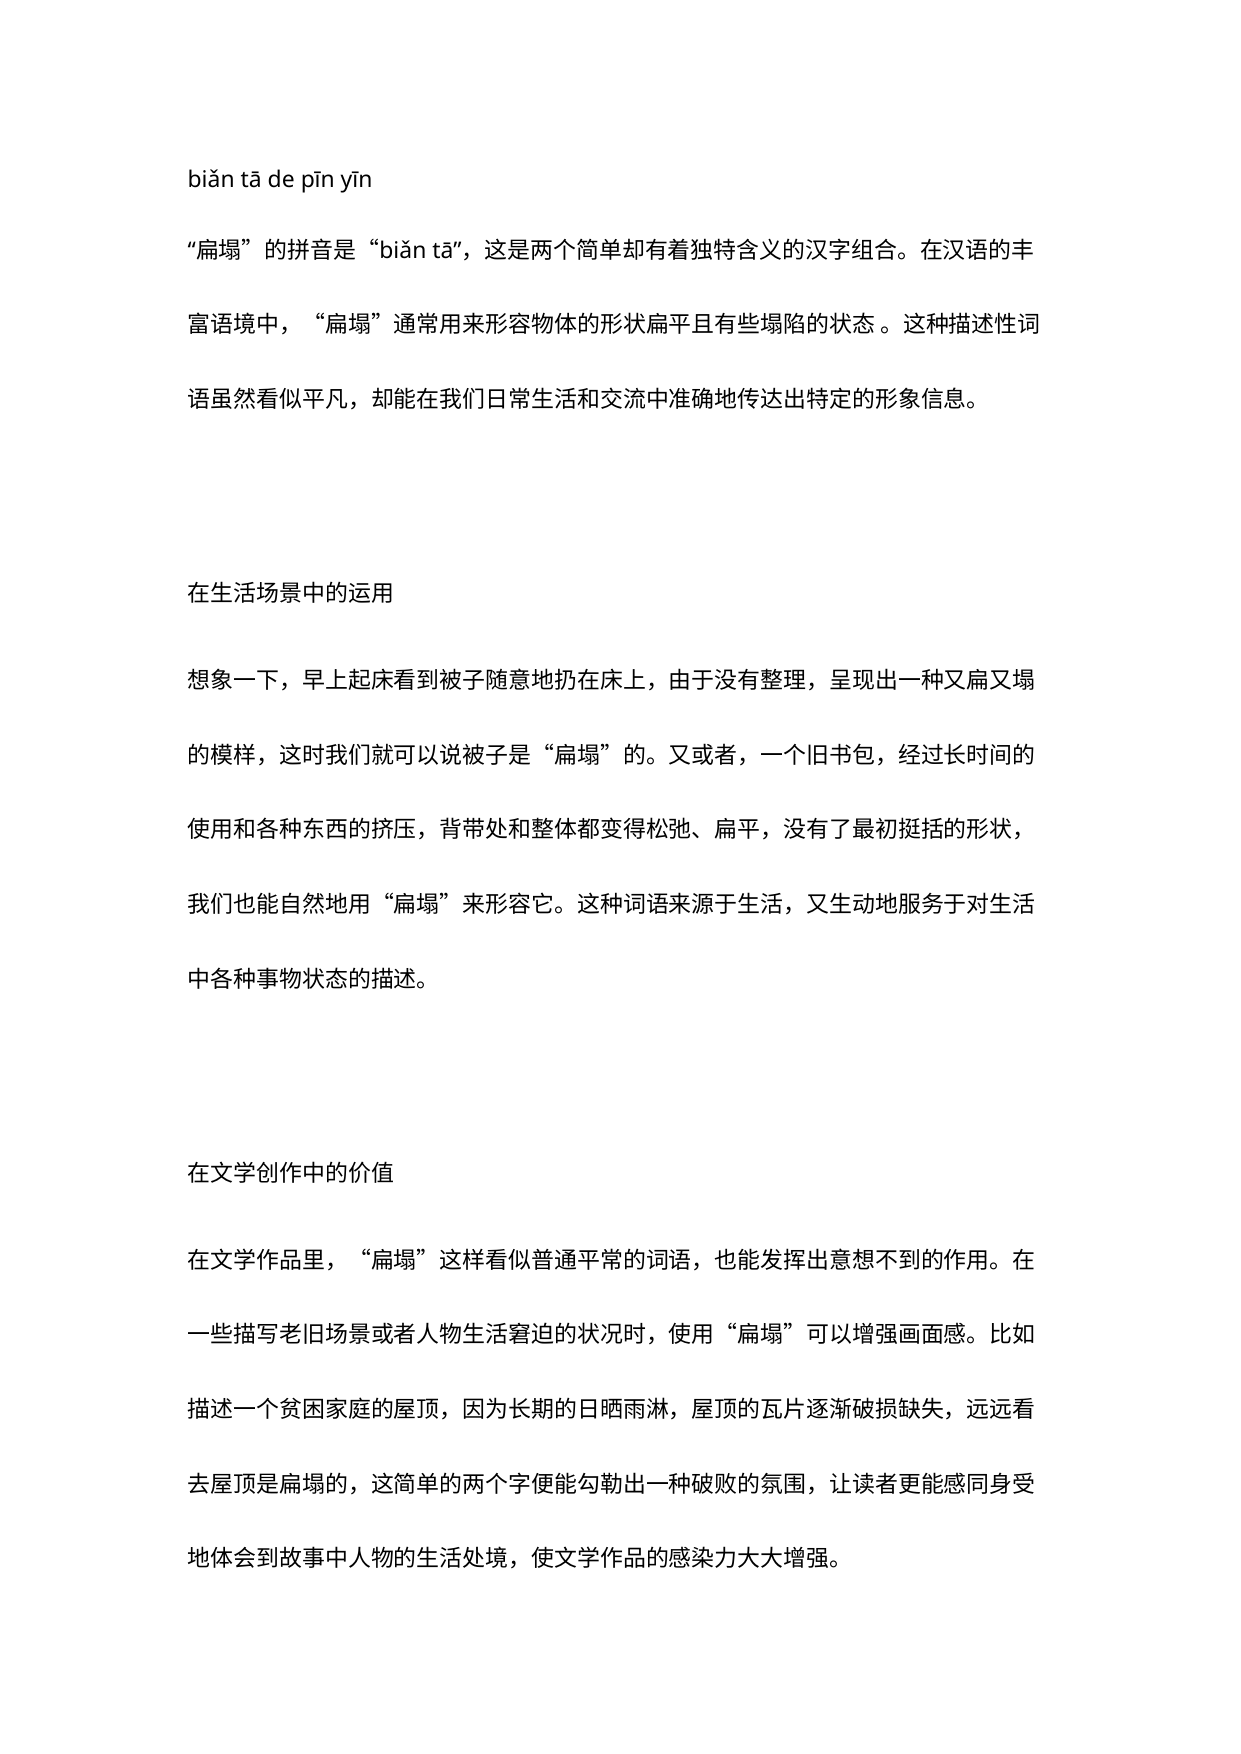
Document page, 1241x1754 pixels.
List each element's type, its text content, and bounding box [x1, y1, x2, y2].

text 在文学创作中的价值 [187, 1139, 1053, 1204]
text biǎn tā de pīn yīn [187, 162, 1053, 194]
text 在生活场景中的运用 [187, 559, 1053, 624]
text “扁塌”的拼音是“biǎn tā”，这是两个简单却有着独特含义的汉字组合。在汉语的丰富语境中，“扁塌”通常用来形容物体的形状扁平且有些塌陷的状态 。这种描述性词语虽然看似平凡，却能在我们日常生活和交流中准确地传达出特定的形象信息。 [187, 216, 1053, 430]
text 在文学作品里，“扁塌”这样看似普通平常的词语，也能发挥出意想不到的作用。在一些描写老旧场景或者人物生活窘迫的状况时，使用“扁塌”可以增强画面感。比如描述一个贫困家庭的屋顶，因为长期的日晒雨淋，屋顶的瓦片逐渐破损缺失，远远看去屋顶是扁塌的，这简单的两个字便能勾勒出一种破败的氛围，让读者更能感同身受地体会到故事中人物的生活处境，使文学作品的感染力大大增强。 [187, 1226, 1053, 1589]
text 想象一下，早上起床看到被子随意地扔在床上，由于没有整理，呈现出一种又扁又塌的模样，这时我们就可以说被子是“扁塌”的。又或者，一个旧书包，经过长时间的使用和各种东西的挤压，背带处和整体都变得松弛、扁平，没有了最初挺括的形状，我们也能自然地用“扁塌”来形容它。这种词语来源于生活，又生动地服务于对生活中各种事物状态的描述。 [187, 646, 1053, 1010]
